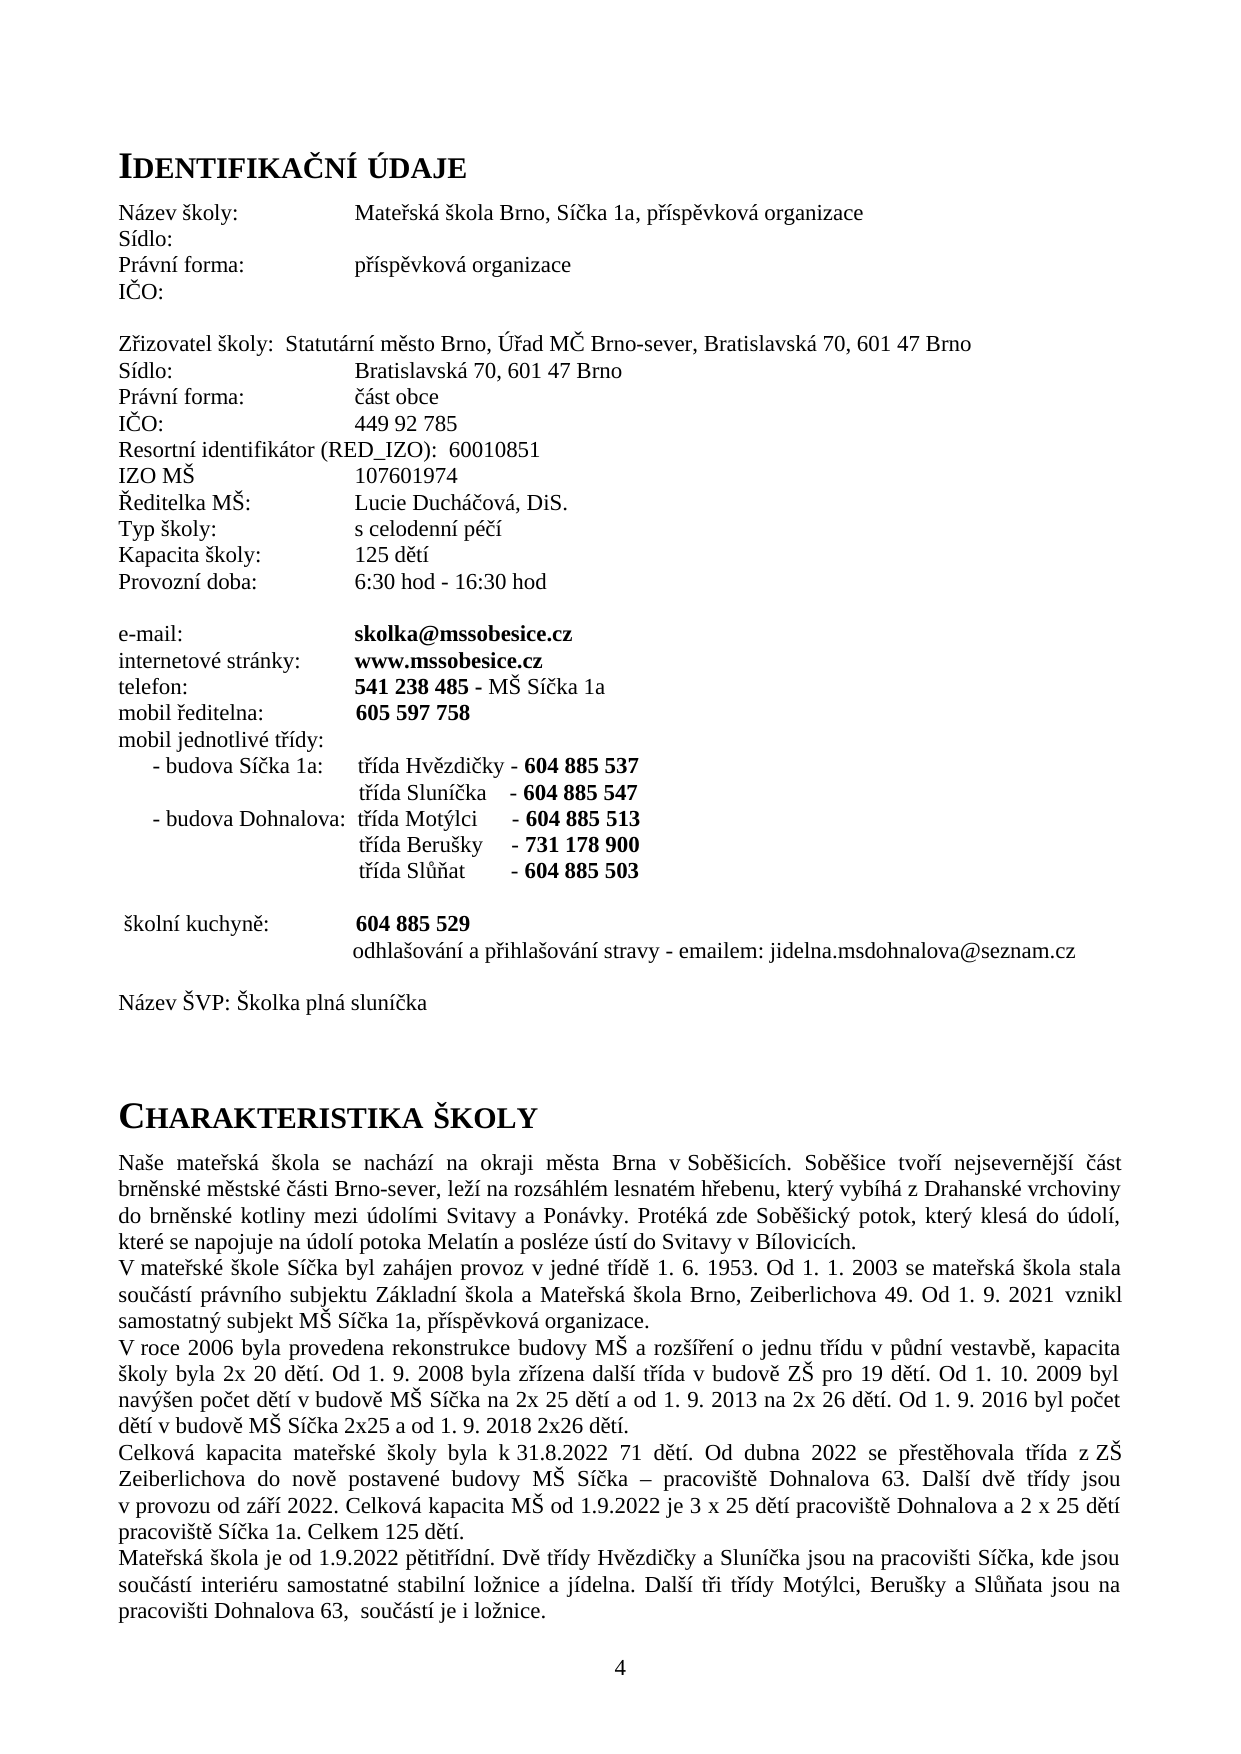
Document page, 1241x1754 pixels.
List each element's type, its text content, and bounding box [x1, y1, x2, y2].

text Zřizovatel školy: Statutární město Brno, Úřad MČ Brno-sever, Bratislavská 70, 601 47 Brno [118, 331, 1122, 357]
text Provozní doba: 6:30 hod - 16:30 hod [118, 568, 1122, 594]
text mobil ředitelna: 605 597 758 [118, 699, 1122, 726]
text Ředitelka MŠ: Lucie Ducháčová, DiS. [118, 489, 1122, 515]
text Celková kapacita mateřské školy byla k 31.8.2022 71 dětí. Od dubna 2022 se přestěhovala třída z ZŠ Zeiberlichova do nově postavené budovy MŠ Síčka – pracoviště Dohnalova 63. Další dvě třídy jsou v provozu od září 2022. Celková kapacita MŠ od 1.9.2022 je 3 x 25 dětí pracoviště Dohnalova a 2 x 25 dětí pracoviště Síčka 1a. Celkem 125 dětí. [118, 1439, 1122, 1544]
text školní kuchyně: 604 885 529 [118, 910, 1122, 937]
text Sídlo: [118, 225, 1122, 251]
text Právní forma: část obce [118, 383, 1122, 409]
text odhlašování a přihlašování stravy - emailem: jidelna.msdohnalova@seznam.cz [118, 937, 1122, 963]
text mobil jednotlivé třídy: [118, 726, 1122, 752]
text Název školy: Mateřská škola Brno, Síčka 1a, příspěvková organizace [118, 199, 1122, 225]
text IZO MŠ 107601974 [118, 462, 1122, 489]
text třída Sluníčka - 604 885 547 [118, 778, 1122, 805]
text Typ školy: s celodenní péčí [118, 515, 1122, 541]
text Naše mateřská škola se nachází na okraji města Brna v Soběšicích. Soběšice tvoří nejsevernější část brněnské městské části Brno-sever, leží na rozsáhlém lesnatém hřebenu, který vybíhá z Drahanské vrchoviny do brněnské kotliny mezi údolími Svitavy a Ponávky. Protéká zde Soběšický potok, který klesá do údolí, které se napojuje na údolí potoka Melatín a posléze ústí do Svitavy v Bílovicích. [118, 1149, 1122, 1254]
text třída Slůňat - 604 885 503 [118, 858, 1122, 884]
text Resortní identifikátor (RED_IZO): 60010851 [118, 436, 1122, 462]
text Sídlo: Bratislavská 70, 601 47 Brno [118, 357, 1122, 383]
text - budova Dohnalova: třída Motýlci - 604 885 513 [118, 805, 1122, 831]
subtitle Identifikační údaje [118, 143, 1122, 186]
subtitle Charakteristika školy [118, 1093, 1122, 1137]
text telefon: 541 238 485 - MŠ Síčka 1a [118, 673, 1122, 699]
text Mateřská škola je od 1.9.2022 pětitřídní. Dvě třídy Hvězdičky a Sluníčka jsou na pracovišti Síčka, kde jsou součástí interiéru samostatné stabilní ložnice a jídelna. Další tři třídy Motýlci, Berušky a Slůňata jsou na pracovišti Dohnalova 63, součástí je i ložnice. [118, 1544, 1122, 1623]
text internetové stránky: www.mssobesice.cz [118, 647, 1122, 673]
text IČO: 449 92 785 [118, 409, 1122, 436]
text V mateřské škole Síčka byl zahájen provoz v jedné třídě 1. 6. 1953. Od 1. 1. 2003 se mateřská škola stala součástí právního subjektu Základní škola a Mateřská škola Brno, Zeiberlichova 49. Od 1. 9. 2021 vznikl samostatný subjekt MŠ Síčka 1a, příspěvková organizace. [118, 1254, 1122, 1333]
text Název ŠVP: Školka plná sluníčka [118, 989, 1122, 1016]
text Právní forma: příspěvková organizace [118, 251, 1122, 278]
text - budova Síčka 1a: třída Hvězdičky - 604 885 537 [118, 752, 1122, 778]
text V roce 2006 byla provedena rekonstrukce budovy MŠ a rozšíření o jednu třídu v půdní vestavbě, kapacita školy byla 2x 20 dětí. Od 1. 9. 2008 byla zřízena další třída v budově ZŠ pro 19 dětí. Od 1. 10. 2009 byl navýšen počet dětí v budově MŠ Síčka na 2x 25 dětí a od 1. 9. 2013 na 2x 26 dětí. Od 1. 9. 2016 byl počet dětí v budově MŠ Síčka 2x25 a od 1. 9. 2018 2x26 dětí. [118, 1333, 1122, 1439]
text třída Berušky - 731 178 900 [118, 831, 1122, 858]
text IČO: [118, 278, 1122, 304]
text Kapacita školy: 125 dětí [118, 541, 1122, 568]
text e-mail: skolka@mssobesice.cz [118, 620, 1122, 647]
